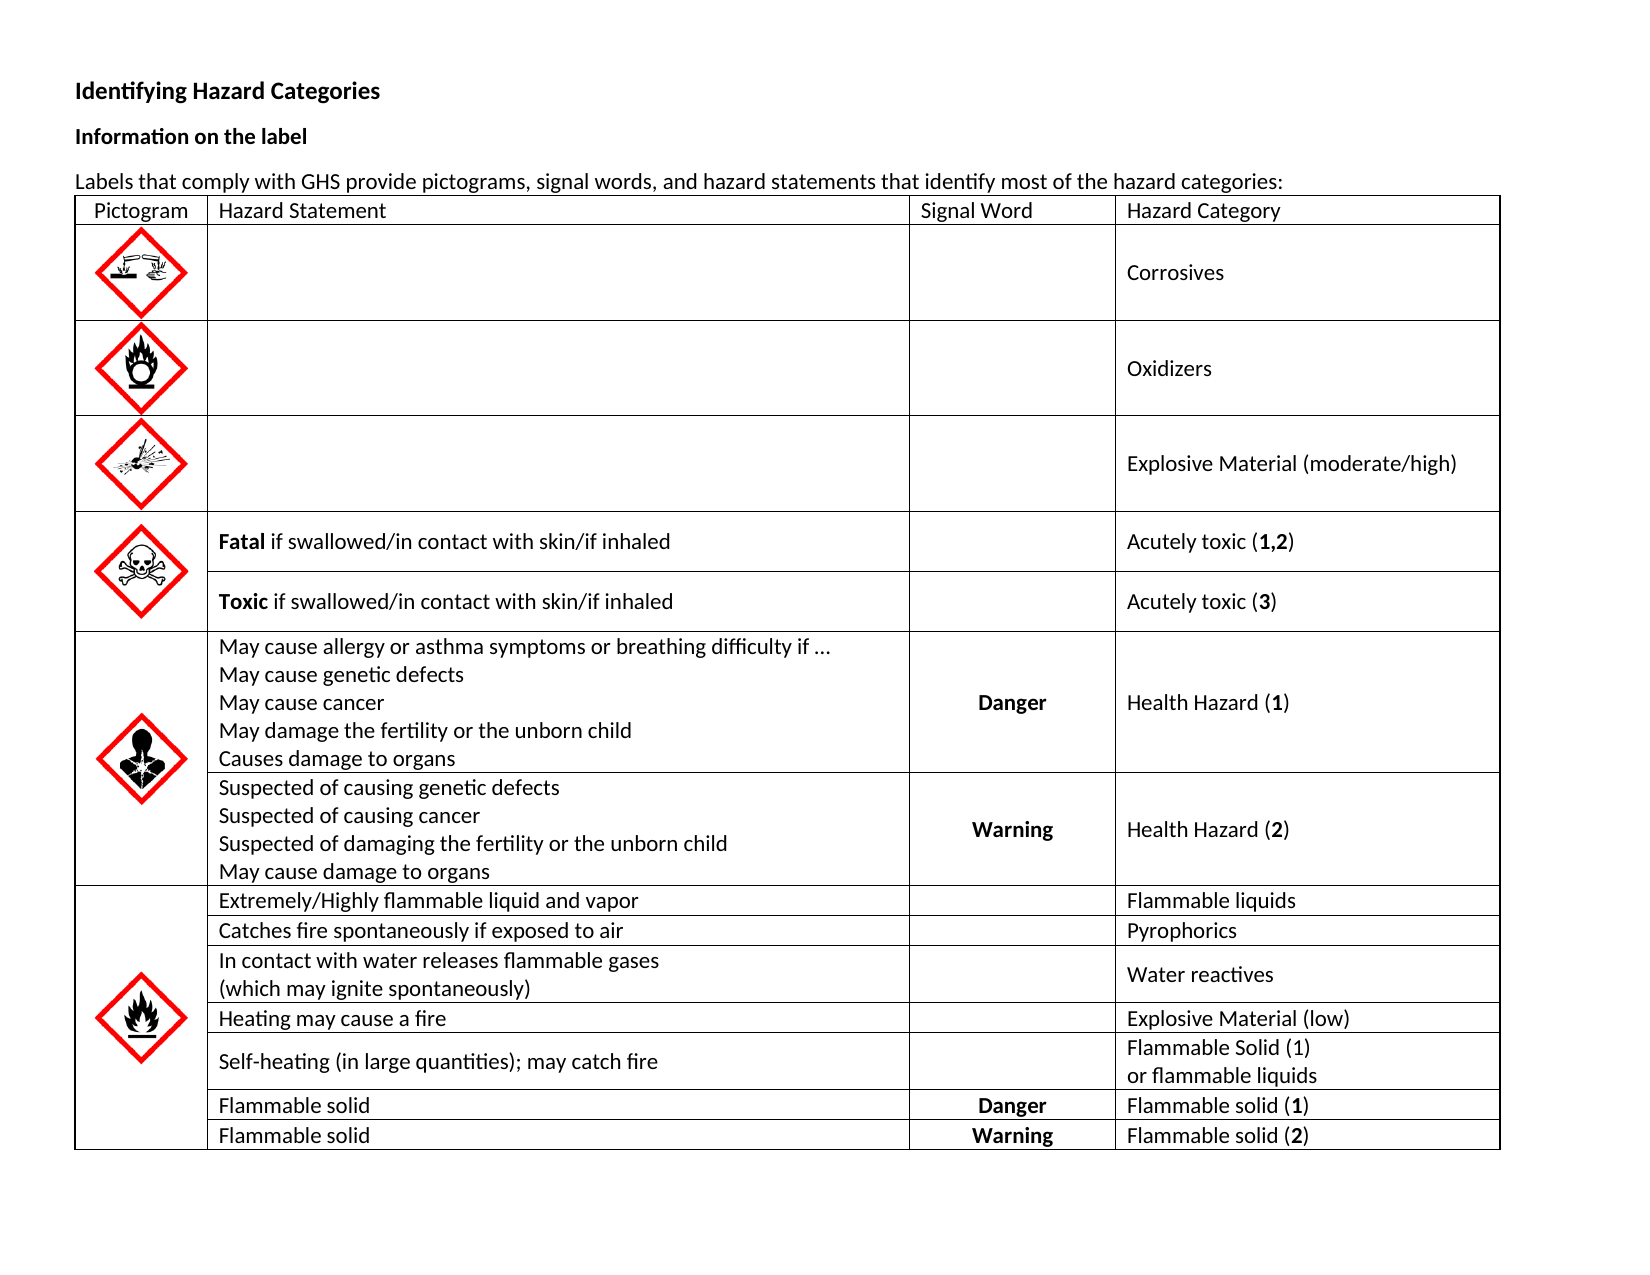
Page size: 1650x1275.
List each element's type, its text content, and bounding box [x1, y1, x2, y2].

table_cell Explosive Material (moderate/high) [1116, 416, 1499, 511]
table_cell Heating may cause a fire [208, 1003, 909, 1032]
picture [93, 225, 189, 511]
table_cell Explosive Material (low) [1116, 1003, 1499, 1032]
table_cell [910, 225, 1115, 320]
table_cell Pyrophorics [1116, 916, 1499, 945]
table_cell Suspected of causing genetic defects Suspected of causing cancer Suspected of damaging the fertility or the unborn child May cause damage to organs [208, 773, 909, 885]
table_cell [76, 225, 93, 320]
picture [94, 711, 188, 806]
table_cell Danger [910, 632, 1115, 772]
table_cell Toxic if swallowed/in contact with skin/if inhaled [208, 572, 909, 631]
table_cell Flammable solid [208, 1120, 909, 1149]
table_cell [208, 225, 909, 320]
picture [93, 970, 189, 1065]
subtitle Identifying Hazard Categories [75, 75, 1575, 106]
text Labels that comply with GHS provide pictograms, signal words, and hazard statements that identify most of the hazard categories: [75, 167, 1575, 195]
table_header Signal Word [910, 196, 1115, 224]
table_cell Corrosives [1116, 225, 1499, 320]
table_cell Health Hazard (1) [1116, 632, 1499, 772]
table_cell [76, 886, 207, 1149]
table_cell [910, 321, 1115, 415]
table_cell Extremely/Highly flammable liquid and vapor [208, 886, 909, 915]
table_cell Water reactives [1116, 946, 1499, 1002]
table_cell Flammable solid [208, 1090, 909, 1119]
table_cell In contact with water releases flammable gases (which may ignite spontaneously) [208, 946, 909, 1002]
table_cell [76, 321, 93, 415]
table_cell [910, 416, 1115, 511]
table_cell Flammable solid (2) [1116, 1120, 1499, 1149]
table_cell Acutely toxic (3) [1116, 572, 1499, 631]
table_cell [76, 632, 207, 885]
table_cell Flammable solid (1) [1116, 1090, 1499, 1119]
table_cell Flammable liquids [1116, 886, 1499, 915]
table_cell [189, 225, 207, 320]
table_header Hazard Statement [208, 196, 909, 224]
table_cell [910, 886, 1115, 915]
table_cell [910, 512, 1115, 571]
table_cell Self-heating (in large quantities); may catch fire [208, 1033, 909, 1089]
table_cell [910, 1033, 1115, 1089]
table_cell [910, 1003, 1115, 1032]
table_cell [910, 572, 1115, 631]
table_cell Fatal if swallowed/in contact with skin/if inhaled [208, 512, 909, 571]
picture [93, 524, 189, 619]
table_cell Health Hazard (2) [1116, 773, 1499, 885]
table_cell [910, 946, 1115, 1002]
table_cell [76, 416, 93, 511]
table_cell [189, 416, 207, 511]
table_cell [189, 321, 207, 415]
table_cell [208, 416, 909, 511]
table_cell [910, 916, 1115, 945]
table_cell [208, 321, 909, 415]
table_cell Oxidizers [1116, 321, 1499, 415]
table_cell May cause allergy or asthma symptoms or breathing difficulty if … May cause genetic defects May cause cancer May damage the fertility or the unborn child Causes damage to organs [208, 632, 909, 772]
table_cell Danger [910, 1090, 1115, 1119]
table_cell Warning [910, 773, 1115, 885]
table_header Hazard Category [1116, 196, 1499, 224]
table_cell [76, 512, 207, 631]
table_cell Flammable Solid (1) or flammable liquids [1116, 1033, 1499, 1089]
subtitle Information on the label [75, 122, 1575, 151]
table_cell Warning [910, 1120, 1115, 1149]
table_cell Catches fire spontaneously if exposed to air [208, 916, 909, 945]
table_cell Acutely toxic (1,2) [1116, 512, 1499, 571]
table_header Pictogram [76, 196, 207, 224]
